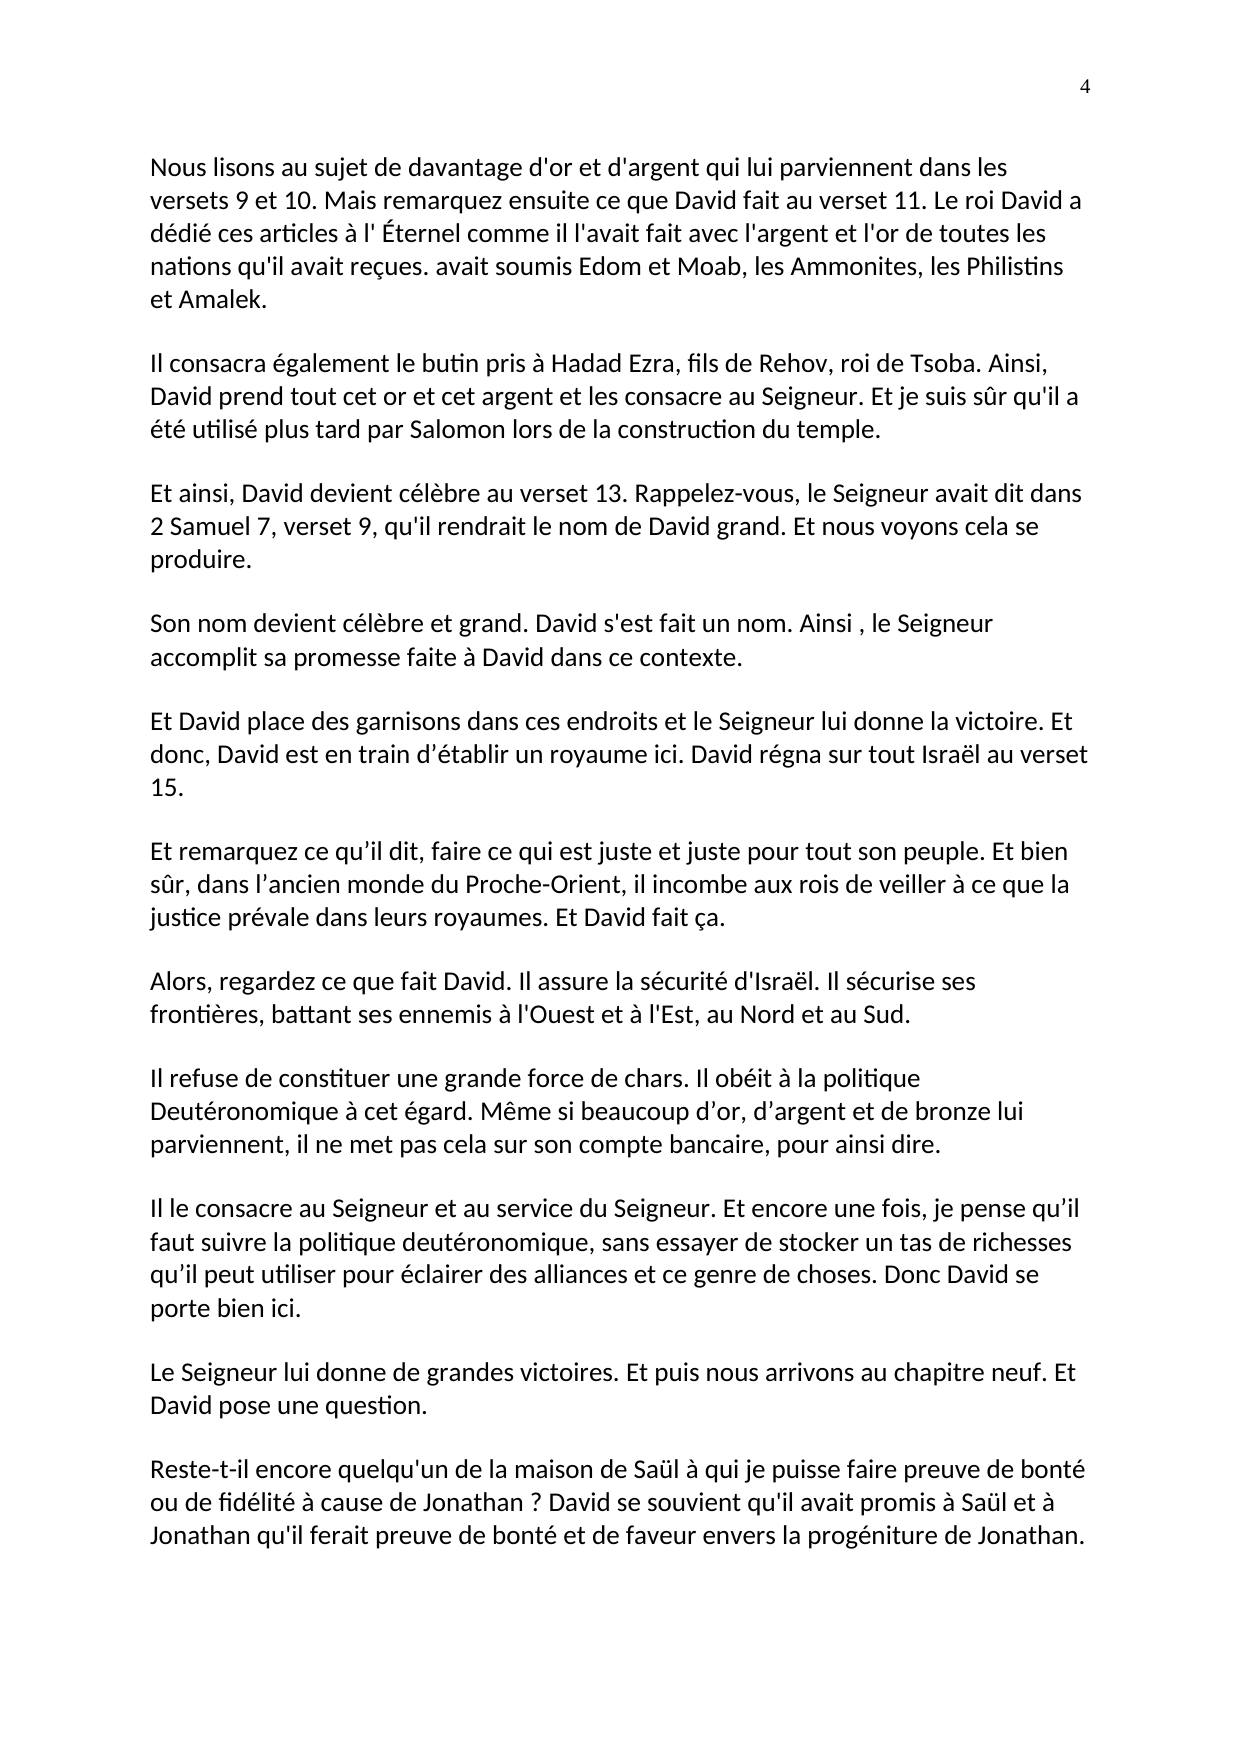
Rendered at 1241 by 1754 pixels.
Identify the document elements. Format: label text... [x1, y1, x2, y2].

text Son nom devient célèbre et grand. David s'est fait un nom. Ainsi , le Seigneur accomplit sa promesse faite à David dans ce contexte. [150, 607, 1090, 673]
text Il consacra également le butin pris à Hadad Ezra, fils de Rehov, roi de Tsoba. Ainsi, David prend tout cet or et cet argent et les consacre au Seigneur. Et je suis sûr qu'il a été utilisé plus tard par Salomon lors de la construction du temple. [150, 346, 1090, 445]
text Et ainsi, David devient célèbre au verset 13. Rappelez-vous, le Seigneur avait dit dans 2 Samuel 7, verset 9, qu'il rendrait le nom de David grand. Et nous voyons cela se produire. [150, 476, 1090, 576]
text Nous lisons au sujet de davantage d'or et d'argent qui lui parviennent dans les versets 9 et 10. Mais remarquez ensuite ce que David fait au verset 11. Le roi David a dédié ces articles à l' Éternel comme il l'avait fait avec l'argent et l'or de toutes les nations qu'il avait reçues. avait soumis Edom et Moab, les Ammonites, les Philistins et Amalek. [150, 150, 1090, 315]
text Et David place des garnisons dans ces endroits et le Seigneur lui donne la victoire. Et donc, David est en train d’établir un royaume ici. David régna sur tout Israël au verset 15. [150, 704, 1090, 803]
text Il le consacre au Seigneur et au service du Seigneur. Et encore une fois, je pense qu’il faut suivre la politique deutéronomique, sans essayer de stocker un tas de richesses qu’il peut utiliser pour éclairer des alliances et ce genre de choses. Donc David se porte bien ici. [150, 1192, 1090, 1324]
text Il refuse de constituer une grande force de chars. Il obéit à la politique Deutéronomique à cet égard. Même si beaucoup d’or, d’argent et de bronze lui parviennent, il ne met pas cela sur son compte bancaire, pour ainsi dire. [150, 1061, 1090, 1161]
text Le Seigneur lui donne de grandes victoires. Et puis nous arrivons au chapitre neuf. Et David pose une question. [150, 1355, 1090, 1421]
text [150, 1452, 1090, 1551]
text Et remarquez ce qu’il dit, faire ce qui est juste et juste pour tout son peuple. Et bien sûr, dans l’ancien monde du Proche-Orient, il incombe aux rois de veiller à ce que la justice prévale dans leurs royaumes. Et David fait ça. [150, 834, 1090, 933]
text Alors, regardez ce que fait David. Il assure la sécurité d'Israël. Il sécurise ses frontières, battant ses ennemis à l'Ouest et à l'Est, au Nord et au Sud. [150, 964, 1090, 1030]
